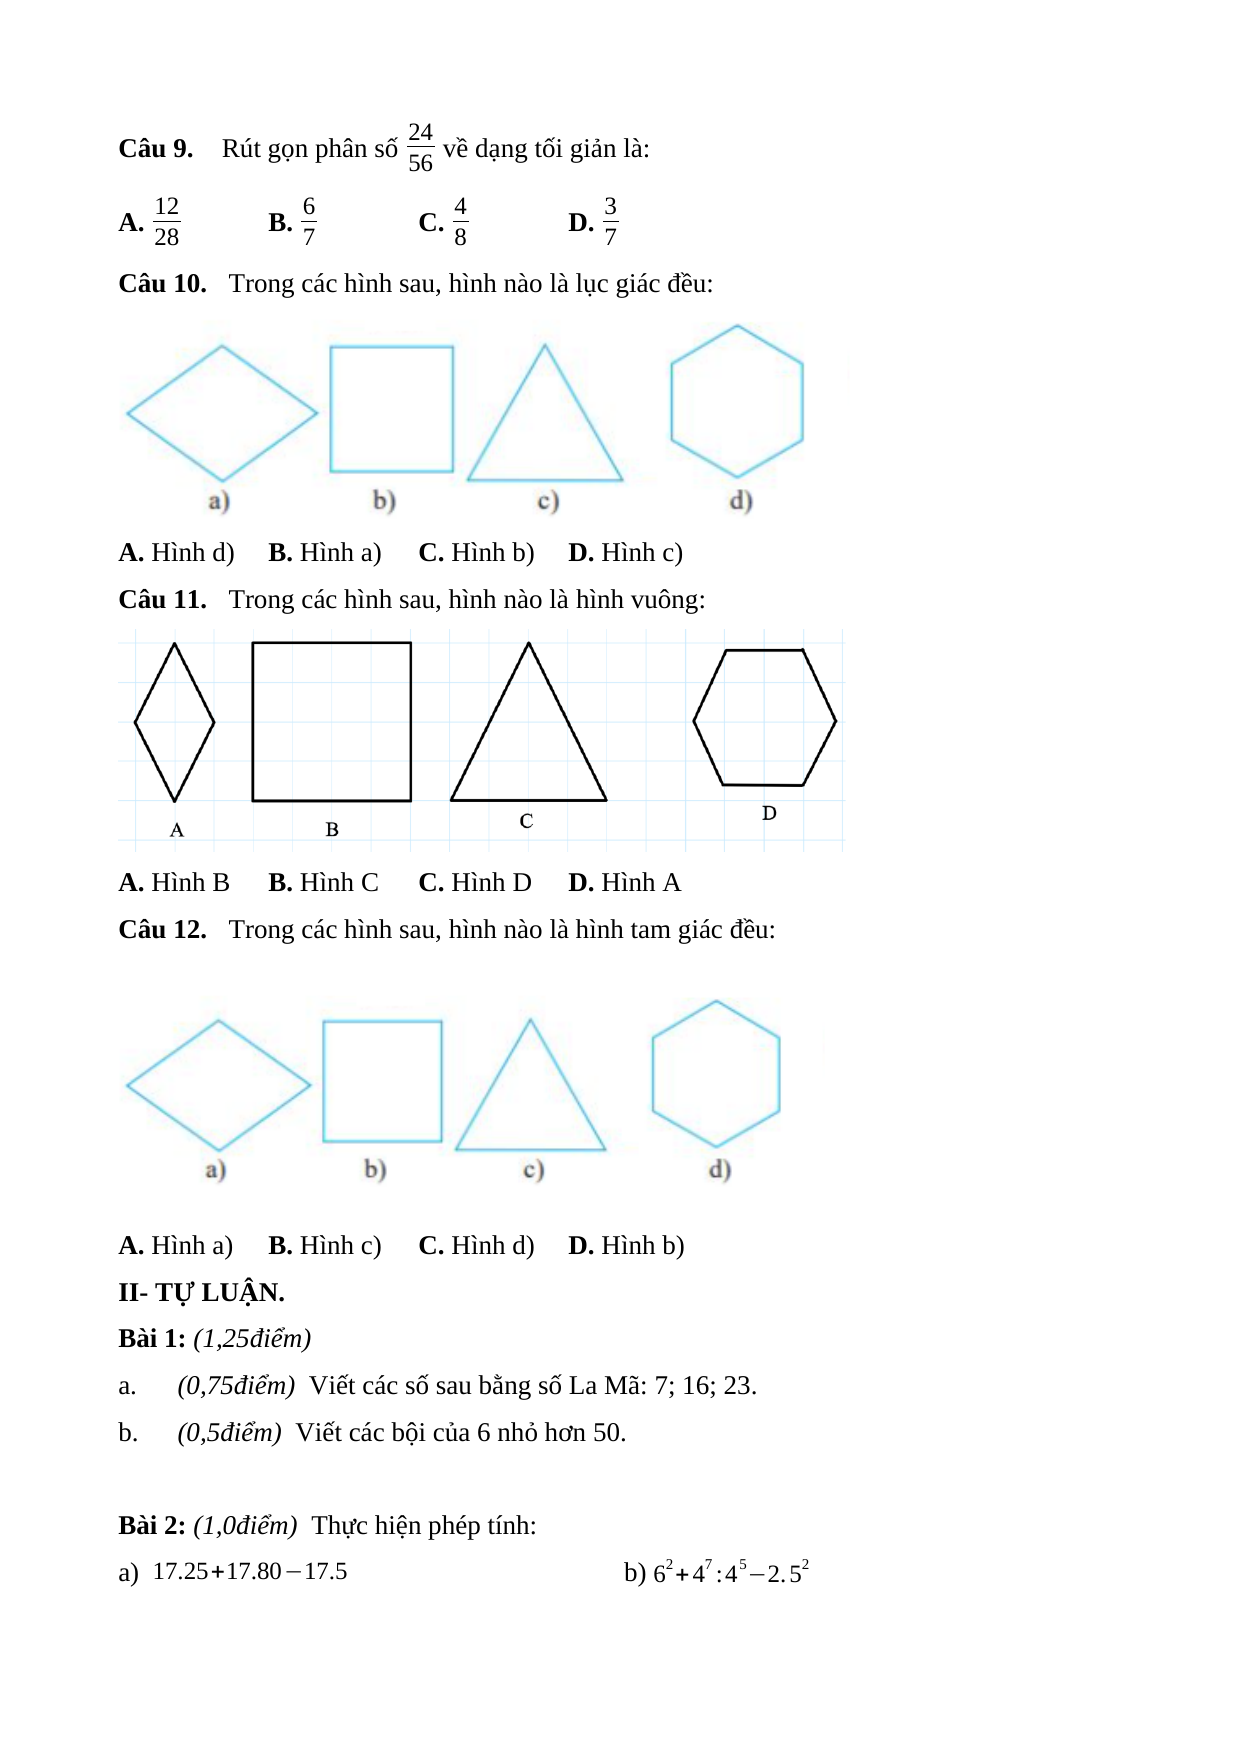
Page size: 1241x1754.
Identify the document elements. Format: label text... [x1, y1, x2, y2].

table_header a) [118, 1556, 624, 1600]
text A. Hình B B. Hình C C. Hình D D. Hình A [118, 866, 1167, 897]
list (1,25điểm) [118, 1322, 1167, 1353]
text II- TỰ LUẬN. [118, 1276, 1167, 1307]
picture [118, 959, 830, 1215]
text A. Hình d) B. Hình a) C. Hình b) D. Hình c) [118, 536, 1167, 567]
list Rút gọn phân số về dạng tối giản là: [118, 118, 1167, 177]
table_header b) [624, 1556, 1130, 1600]
text A. B. C. D. [118, 193, 1167, 252]
list Trong các hình sau, hình nào là hình tam giác đều: [118, 913, 1167, 944]
text A. Hình a) B. Hình c) C. Hình d) D. Hình b) [118, 1229, 1167, 1260]
list (0,75điểm) Viết các số sau bằng số La Mã: 7; 16; 23. [118, 1369, 1167, 1400]
picture [118, 629, 846, 852]
list (0,5điểm) Viết các bội của 6 nhỏ hơn 50. [118, 1416, 1167, 1447]
list Trong các hình sau, hình nào là hình vuông: [118, 583, 1167, 614]
picture [118, 313, 855, 523]
list (1,0điểm) Thực hiện phép tính: [118, 1509, 1167, 1540]
list Trong các hình sau, hình nào là lục giác đều: [118, 267, 1167, 298]
